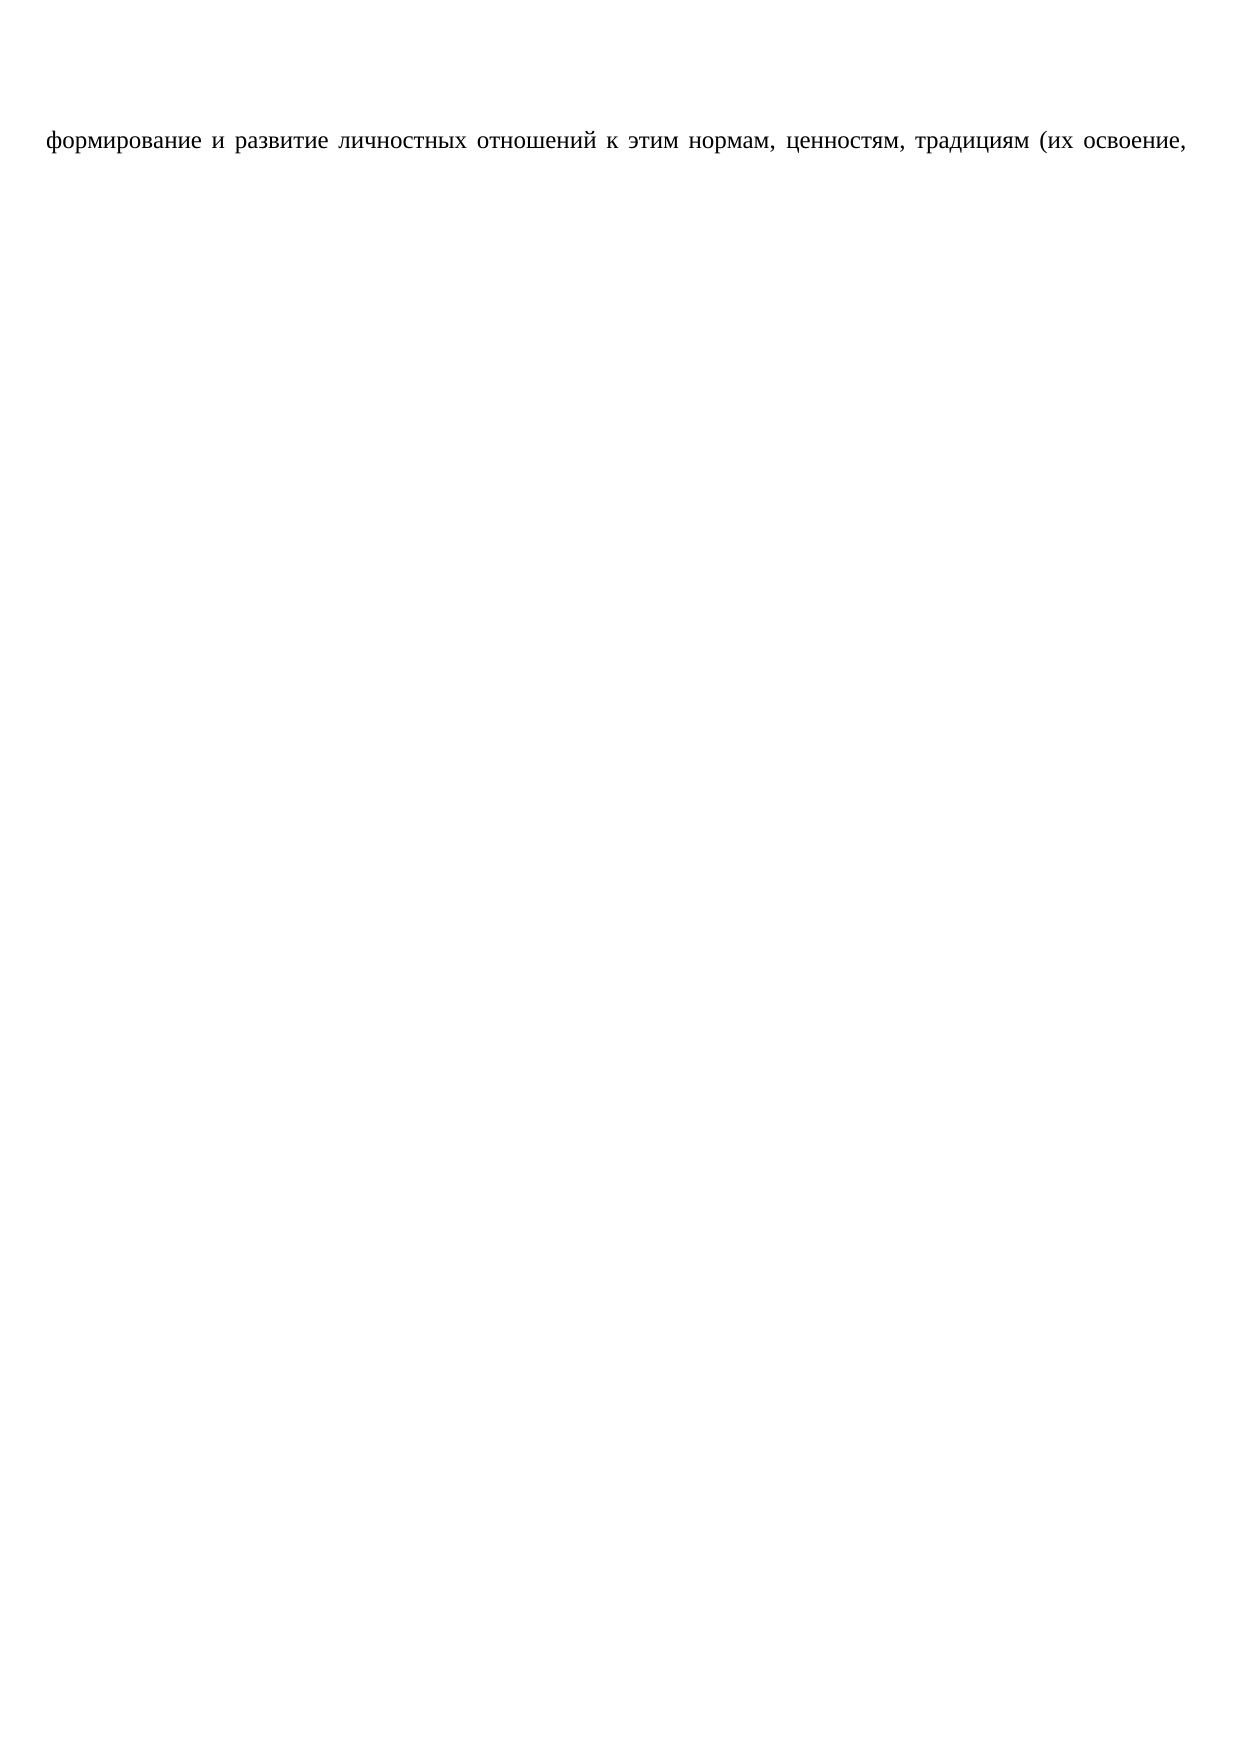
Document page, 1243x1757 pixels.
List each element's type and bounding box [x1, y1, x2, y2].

text [46, 125, 1191, 154]
